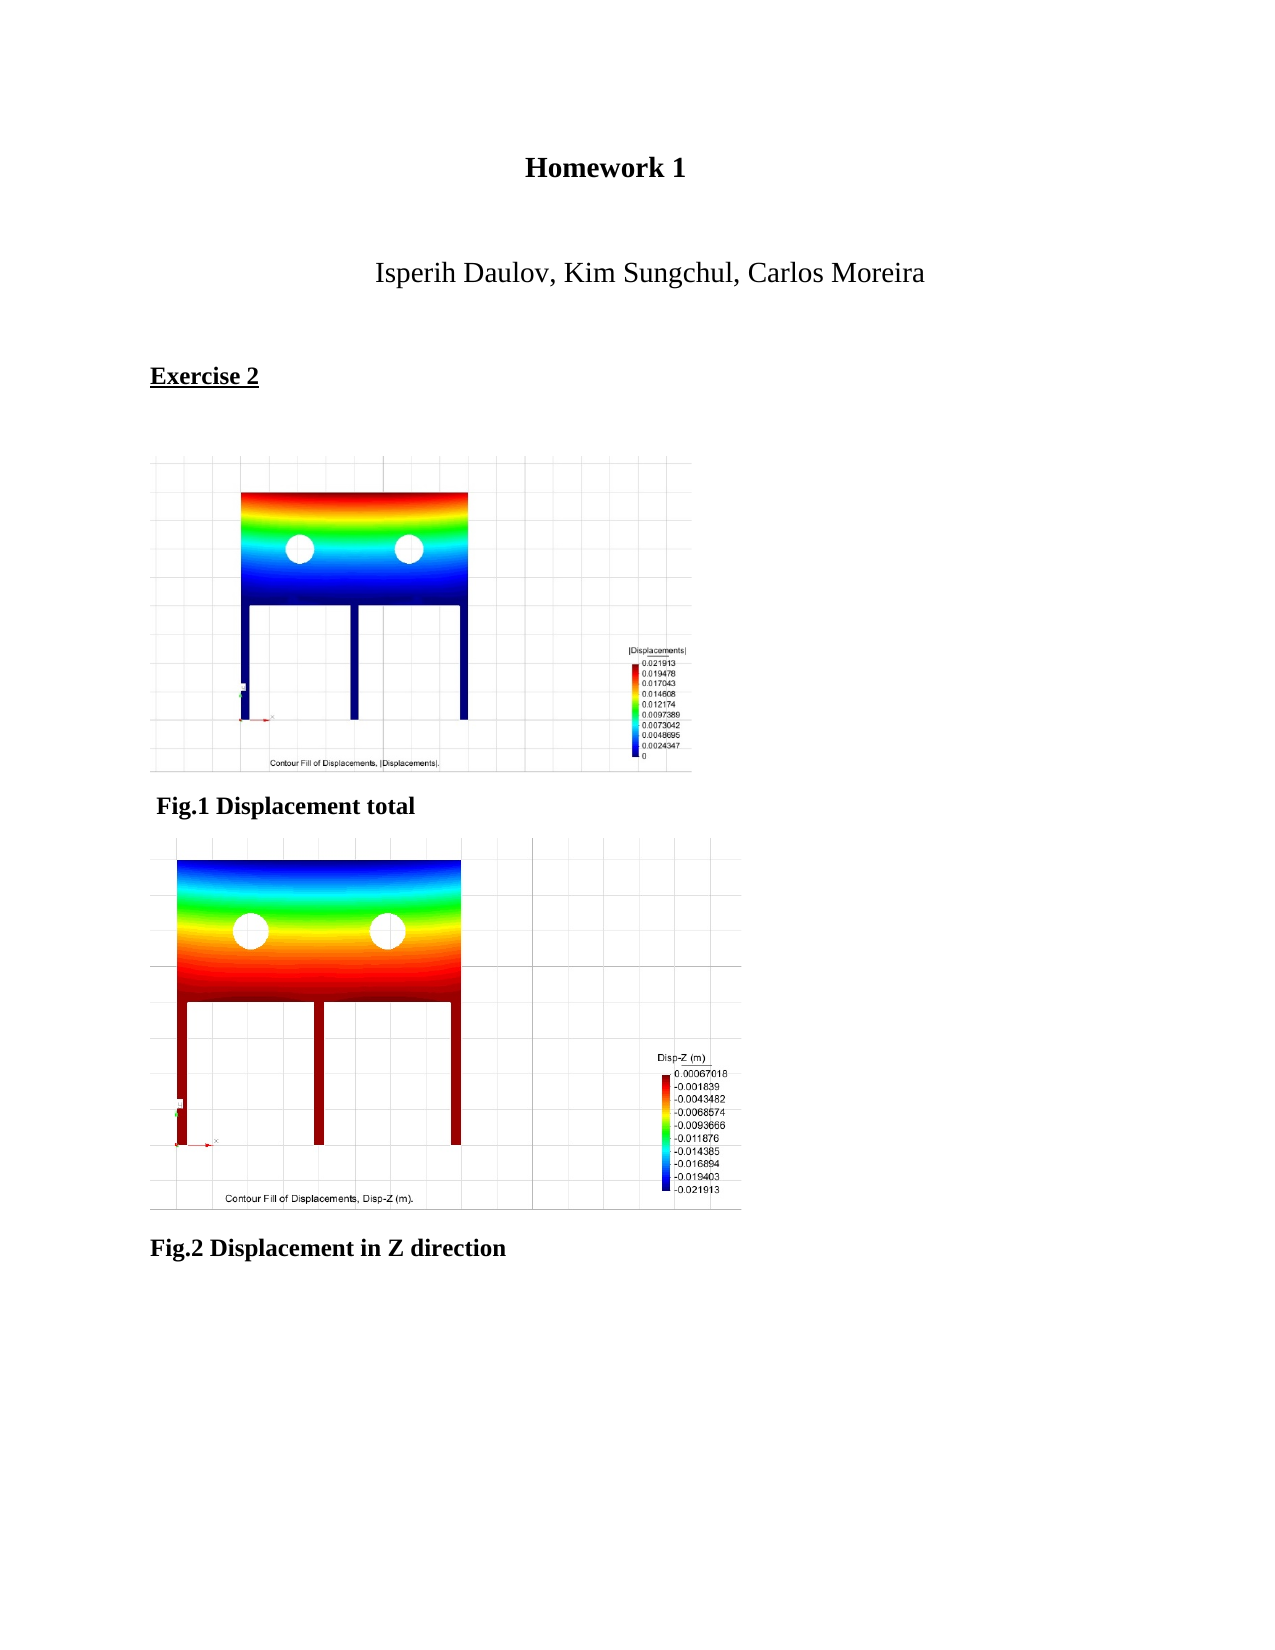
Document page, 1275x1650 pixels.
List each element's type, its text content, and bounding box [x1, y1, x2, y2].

text Homework 1 [150, 150, 1125, 183]
text Exercise 2 [150, 361, 1125, 390]
picture [150, 838, 742, 1214]
picture [150, 456, 692, 773]
text Isperih Daulov, Kim Sungchul, Carlos Moreira [150, 256, 1125, 289]
text Fig.1 Displacement total [150, 791, 1125, 820]
text Fig.2 Displacement in Z direction [150, 1233, 1125, 1261]
